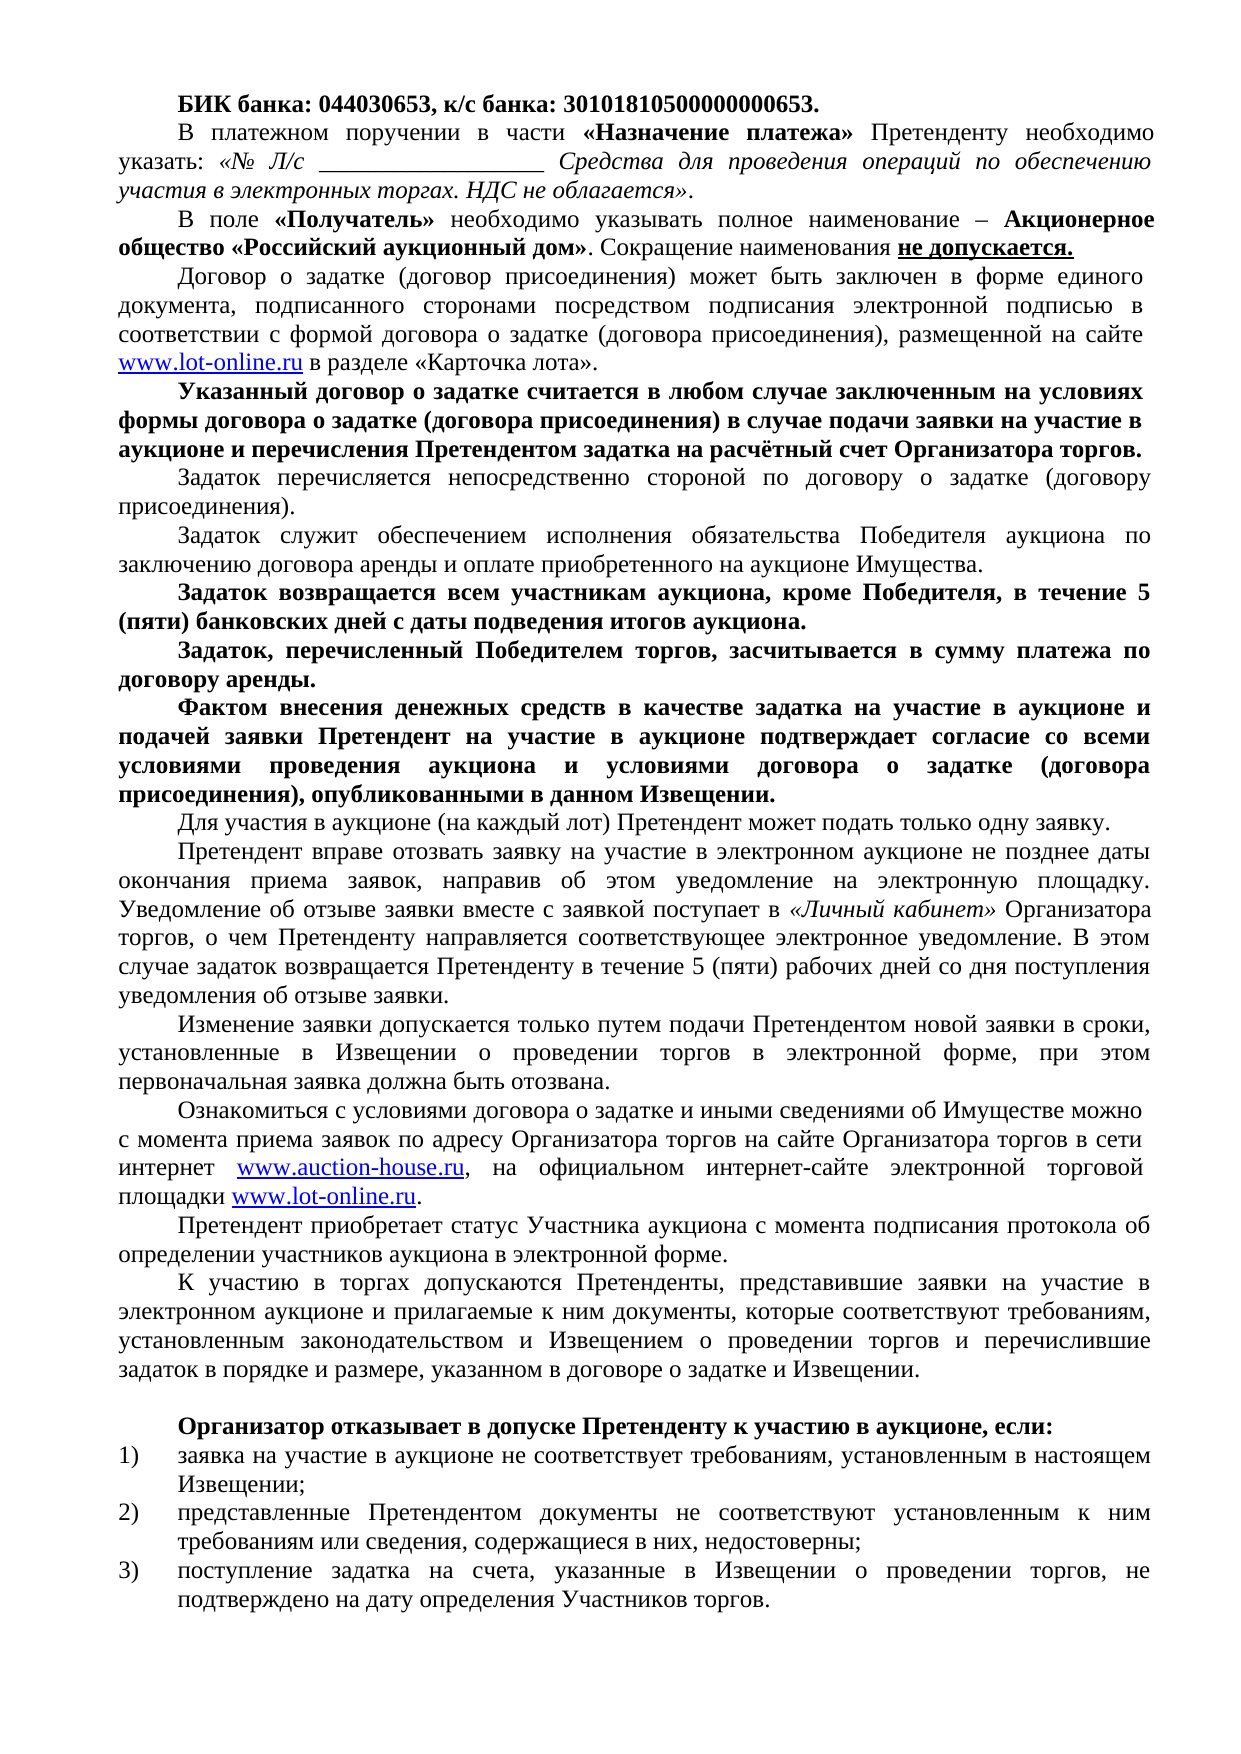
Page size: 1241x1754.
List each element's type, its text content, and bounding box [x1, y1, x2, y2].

text Для участия в аукционе (на каждый лот) Претендент может подать только одну заявку. [118, 807, 1152, 836]
text БИК банка: 044030653, к/с банка: 30101810500000000653. [118, 89, 1145, 117]
text Организатор отказывает в допуске Претенденту к участию в аукционе, если: [118, 1411, 1152, 1440]
text К участию в торгах допускаются Претенденты, представившие заявки на участие в электронном аукционе и прилагаемые к ним документы, которые соответствуют требованиям, установленным законодательством и Извещением о проведении торгов и перечислившие задаток в порядке и размере, указанном в договоре о задатке и Извещении. [118, 1267, 1152, 1382]
text Задаток перечисляется непосредственно стороной по договору о задатке (договору присоединения). [118, 462, 1152, 520]
text Претендент приобретает статус Участника аукциона с момента подписания протокола об определении участников аукциона в электронной форме. [118, 1210, 1152, 1267]
text В платежном поручении в части «Назначение платежа» Претенденту необходимо указать: «№ Л/с __________________ Средства для проведения операций по обеспечению участия в электронных торгах. НДС не облагается». [118, 117, 1154, 204]
list поступление задатка на счета, указанные в Извещении о проведении торгов, не подтверждено на дату определения Участников торгов. [118, 1555, 1152, 1612]
text Задаток служит обеспечением исполнения обязательства Победителя аукциона по заключению договора аренды и оплате приобретенного на аукционе Имущества. [118, 520, 1152, 577]
list представленные Претендентом документы не соответствуют установленным к ним требованиям или сведения, содержащиеся в них, недостоверны; [118, 1497, 1152, 1555]
text Договор о задатке (договор присоединения) может быть заключен в форме единого документа, подписанного сторонами посредством подписания электронной подписью в соответствии с формой договора о задатке (договора присоединения), размещенной на сайте www.lot-online.ru в разделе «Карточка лота». [118, 261, 1144, 376]
text Задаток, перечисленный Победителем торгов, засчитывается в сумму платежа по договору аренды. [118, 635, 1152, 692]
text В поле «Получатель» необходимо указывать полное наименование – Акционерное общество «Российский аукционный дом». Сокращение наименования не допускается. [118, 204, 1154, 261]
text Фактом внесения денежных средств в качестве задатка на участие в аукционе и подачей заявки Претендент на участие в аукционе подтверждает согласие со всеми условиями проведения аукциона и условиями договора о задатке (договора присоединения), опубликованными в данном Извещении. [118, 692, 1152, 807]
text Изменение заявки допускается только путем подачи Претендентом новой заявки в сроки, установленные в Извещении о проведении торгов в электронной форме, при этом первоначальная заявка должна быть отозвана. [118, 1009, 1152, 1095]
list заявка на участие в аукционе не соответствует требованиям, установленным в настоящем Извещении; [118, 1440, 1152, 1497]
text Претендент вправе отозвать заявку на участие в электронном аукционе не позднее даты окончания приема заявок, направив об этом уведомление на электронную площадку. Уведомление об отзыве заявки вместе с заявкой поступает в «Личный кабинет» Организатора торгов, о чем Претенденту направляется соответствующее электронное уведомление. В этом случае задаток возвращается Претенденту в течение 5 (пяти) рабочих дней со дня поступления уведомления об отзыве заявки. [118, 836, 1152, 1009]
text Указанный договор о задатке считается в любом случае заключенным на условиях формы договора о задатке (договора присоединения) в случае подачи заявки на участие в аукционе и перечисления Претендентом задатка на расчётный счет Организатора торгов. [118, 376, 1144, 462]
text Задаток возвращается всем участникам аукциона, кроме Победителя, в течение 5 (пяти) банковских дней с даты подведения итогов аукциона. [118, 577, 1152, 635]
text Ознакомиться с условиями договора о задатке и иными сведениями об Имуществе можно с момента приема заявок по адресу Организатора торгов на сайте Организатора торгов в сети интернет www.auction-house.ru, на официальном интернет-сайте электронной торговой площадки www.lot-online.ru. [118, 1095, 1144, 1210]
